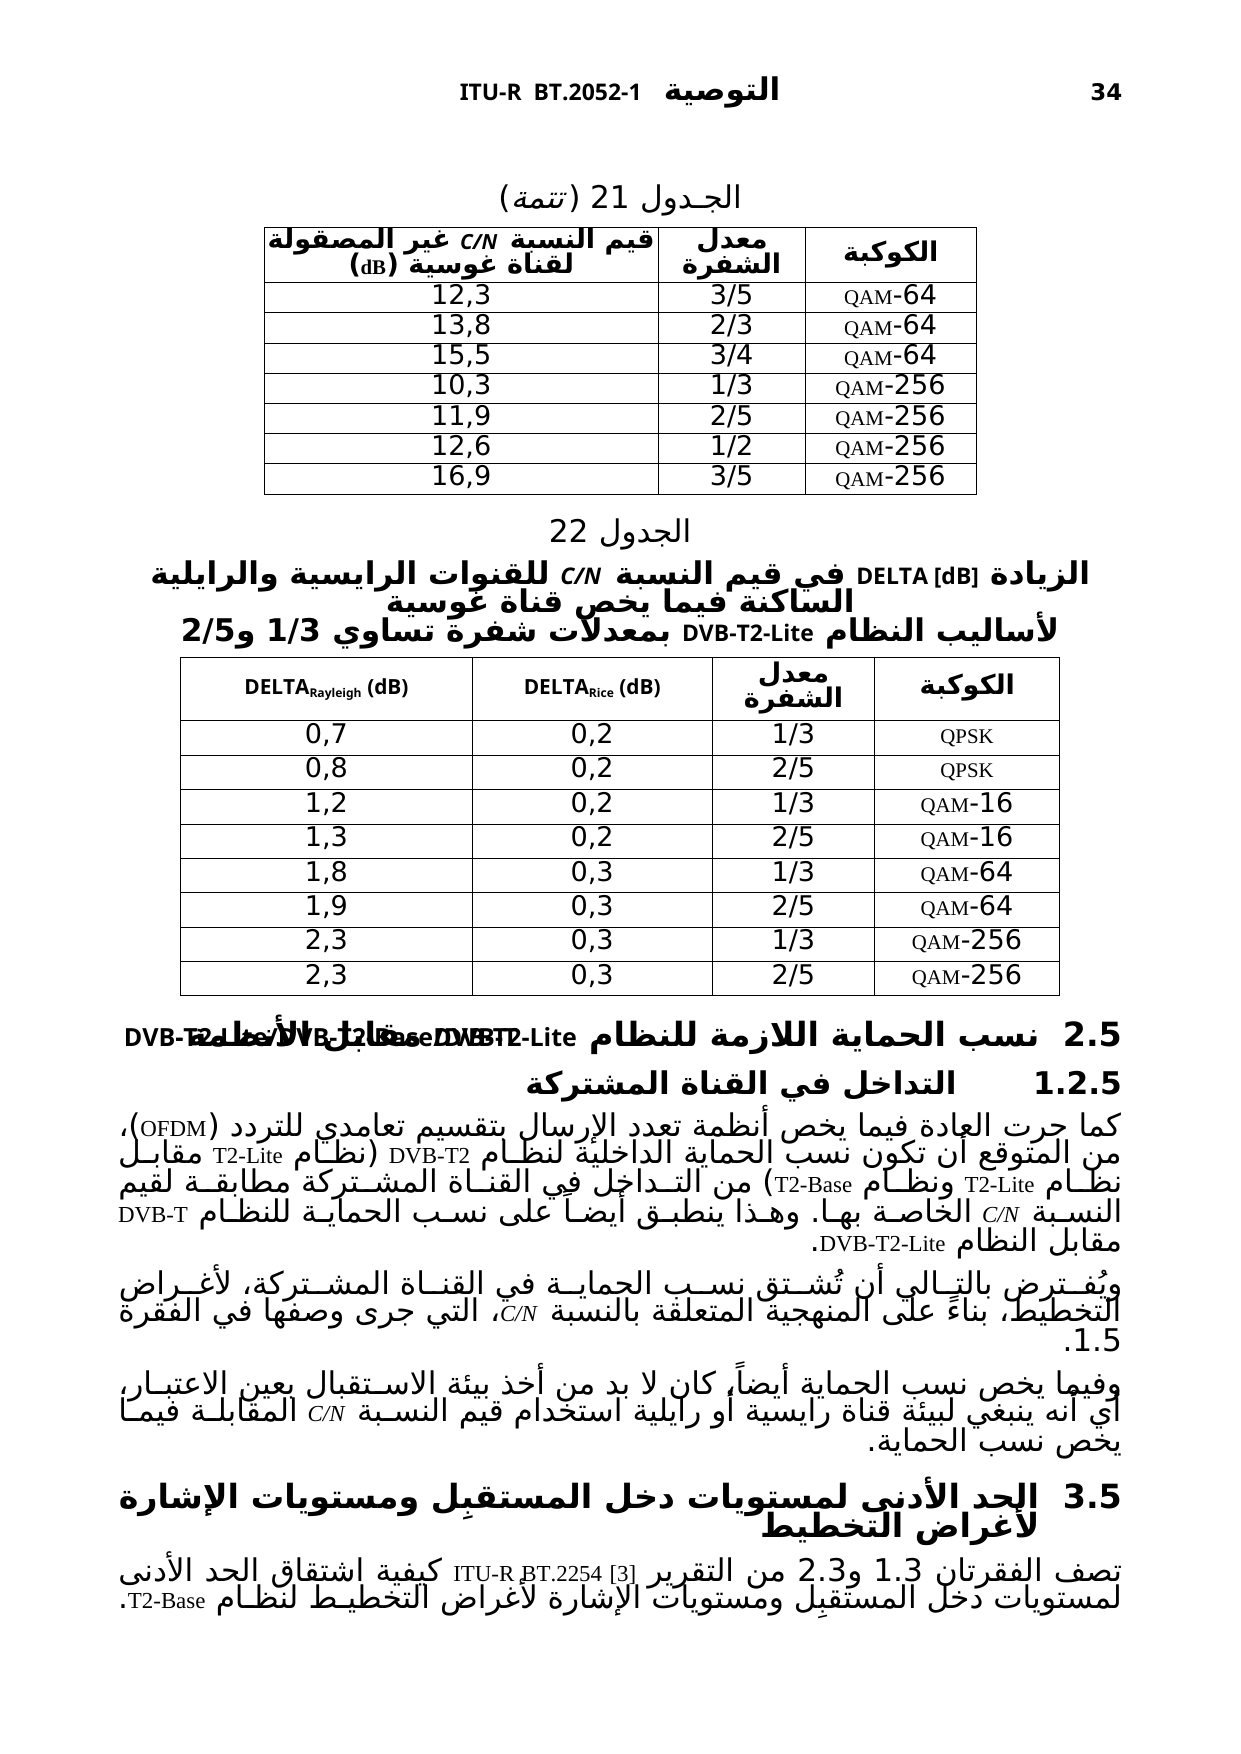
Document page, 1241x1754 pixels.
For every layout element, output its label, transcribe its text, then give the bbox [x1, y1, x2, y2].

table_cell 2,3 [181, 928, 472, 961]
table_cell 2/5 [713, 756, 874, 789]
table_cell 0,2 [473, 790, 712, 823]
subtitle 3.5 الحد الأدنى لمستويات دخل المستقبِل ومستويات الإشارة لأغراض التخطيط [118, 1483, 1122, 1545]
table_cell 0,7 [181, 721, 472, 755]
text الجـدول 21 ( تتمة) [118, 185, 1122, 214]
text الجدول 22 [118, 519, 1122, 548]
table_cell 0,3 [473, 928, 712, 961]
table_header قيم النسبة C/N غير المصقولة لقناة غوسية (dB) [265, 228, 658, 282]
table_header معدل الشفرة [713, 658, 874, 720]
table_cell 2,3 [181, 962, 472, 995]
table_cell 13,8 [265, 313, 658, 342]
table_cell 0,3 [473, 859, 712, 892]
table_cell 0,8 [181, 756, 472, 789]
subtitle 2.5 نسب الحماية اللازمة للنظام DVB-T2-Lite مقابل الأنظمة DVB-T2-Lite/DVB-T2-Base/DVB-T [118, 1021, 1122, 1052]
table_cell 12,3 [265, 283, 658, 312]
table_cell 256-QAM [875, 962, 1059, 995]
table_cell 1/3 [713, 859, 874, 892]
table_cell 2/5 [713, 825, 874, 858]
table_cell 64-QAM [806, 283, 976, 312]
table_cell 12,6 [265, 434, 658, 463]
table_cell 15,5 [265, 344, 658, 373]
table_cell 1/3 [713, 928, 874, 961]
subtitle 1.2.5 التداخل في القناة المشتركة [572, 1071, 1122, 1100]
table_cell 256-QAM [806, 434, 976, 463]
title الزيادة DELTA [dB] في قيم النسبة C/N للقنوات الرايسية والرايلية الساكنة فيما يخص قناة غوسية لأساليب النظام DVB-T2-Lite بمعدلات شفرة تساوي 1/3 و2/5 [118, 561, 1122, 648]
table_cell 1,3 [181, 825, 472, 858]
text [118, 1558, 1122, 1616]
table_cell 2/3 [659, 313, 805, 342]
table_cell 2/5 [713, 962, 874, 995]
table_cell 1,2 [181, 790, 472, 823]
table_cell 0,2 [473, 825, 712, 858]
table_cell 11,9 [265, 404, 658, 433]
table_cell 0,2 [473, 721, 712, 755]
table_cell 0,3 [473, 962, 712, 995]
table_cell 1/2 [659, 434, 805, 463]
table_cell 3/5 [659, 283, 805, 312]
table_cell QPSK [875, 756, 1059, 789]
table_header معدل الشفرة [659, 228, 805, 282]
table_header الكوكبة [806, 228, 976, 282]
table_cell 3/5 [659, 464, 805, 493]
table_cell 16-QAM [875, 825, 1059, 858]
table_cell 0,3 [473, 893, 712, 927]
table_cell 64-QAM [875, 893, 1059, 927]
table_cell 2/5 [659, 404, 805, 433]
table_cell 256-QAM [875, 928, 1059, 961]
table_header الكوكبة [875, 658, 1059, 720]
table_cell 3/4 [659, 344, 805, 373]
table_cell 1,9 [181, 893, 472, 927]
table_cell 64-QAM [806, 313, 976, 342]
table_cell 0,2 [473, 756, 712, 789]
table_cell 10,3 [265, 374, 658, 403]
table_header DELTARayleigh (dB) [181, 658, 472, 720]
table_cell 64-QAM [806, 344, 976, 373]
table_cell 1/3 [659, 374, 805, 403]
table_header DELTARice (dB) [473, 658, 712, 720]
text ويُفترض بالتالي أن تُشتق نسب الحماية في القناة المشتركة، لأغراض التخطيط، بناءً على المنهجية المتعلقة بالنسبة C/N، التي جرى وصفها في الفقرة 1.5. [118, 1271, 1122, 1358]
table_cell 1,8 [181, 859, 472, 892]
table_cell 2/5 [713, 893, 874, 927]
table_cell 64-QAM [875, 859, 1059, 892]
subtitle 1.2.5 التداخل في القناة المشتركة [118, 1071, 651, 1100]
table_cell 16-QAM [875, 790, 1059, 823]
table_cell 1/3 [713, 790, 874, 823]
text وفيما يخص نسب الحماية أيضاً، كان لا بد من أخذ بيئة الاستقبال بعين الاعتبار، أي أنه ينبغي لبيئة قناة رايسية أو رايلية استخدام قيم النسبة C/N المقابلة فيما يخص نسب الحماية. [118, 1371, 1122, 1458]
table_cell 256-QAM [806, 464, 976, 493]
table_cell 256-QAM [806, 374, 976, 403]
table_cell QPSK [875, 721, 1059, 755]
table_cell 1/3 [713, 721, 874, 755]
text كما جرت العادة فيما يخص أنظمة تعدد الإرسال بتقسيم تعامدي للتردد (OFDM)، من المتوقع أن تكون نسب الحماية الداخلية لنظام DVB-T2 (نظام T2-Lite مقابل نظام T2-Lite ونظام T2-Base) من التداخل في القناة المشتركة مطابقة لقيم النسبة C/N الخاصة بها. وهذا ينطبق أيضاً على نسب الحماية للنظام DVB-T مقابل النظام DVB-T2-Lite. [118, 1113, 1122, 1258]
table_cell 256-QAM [806, 404, 976, 433]
table_cell 16,9 [265, 464, 658, 493]
